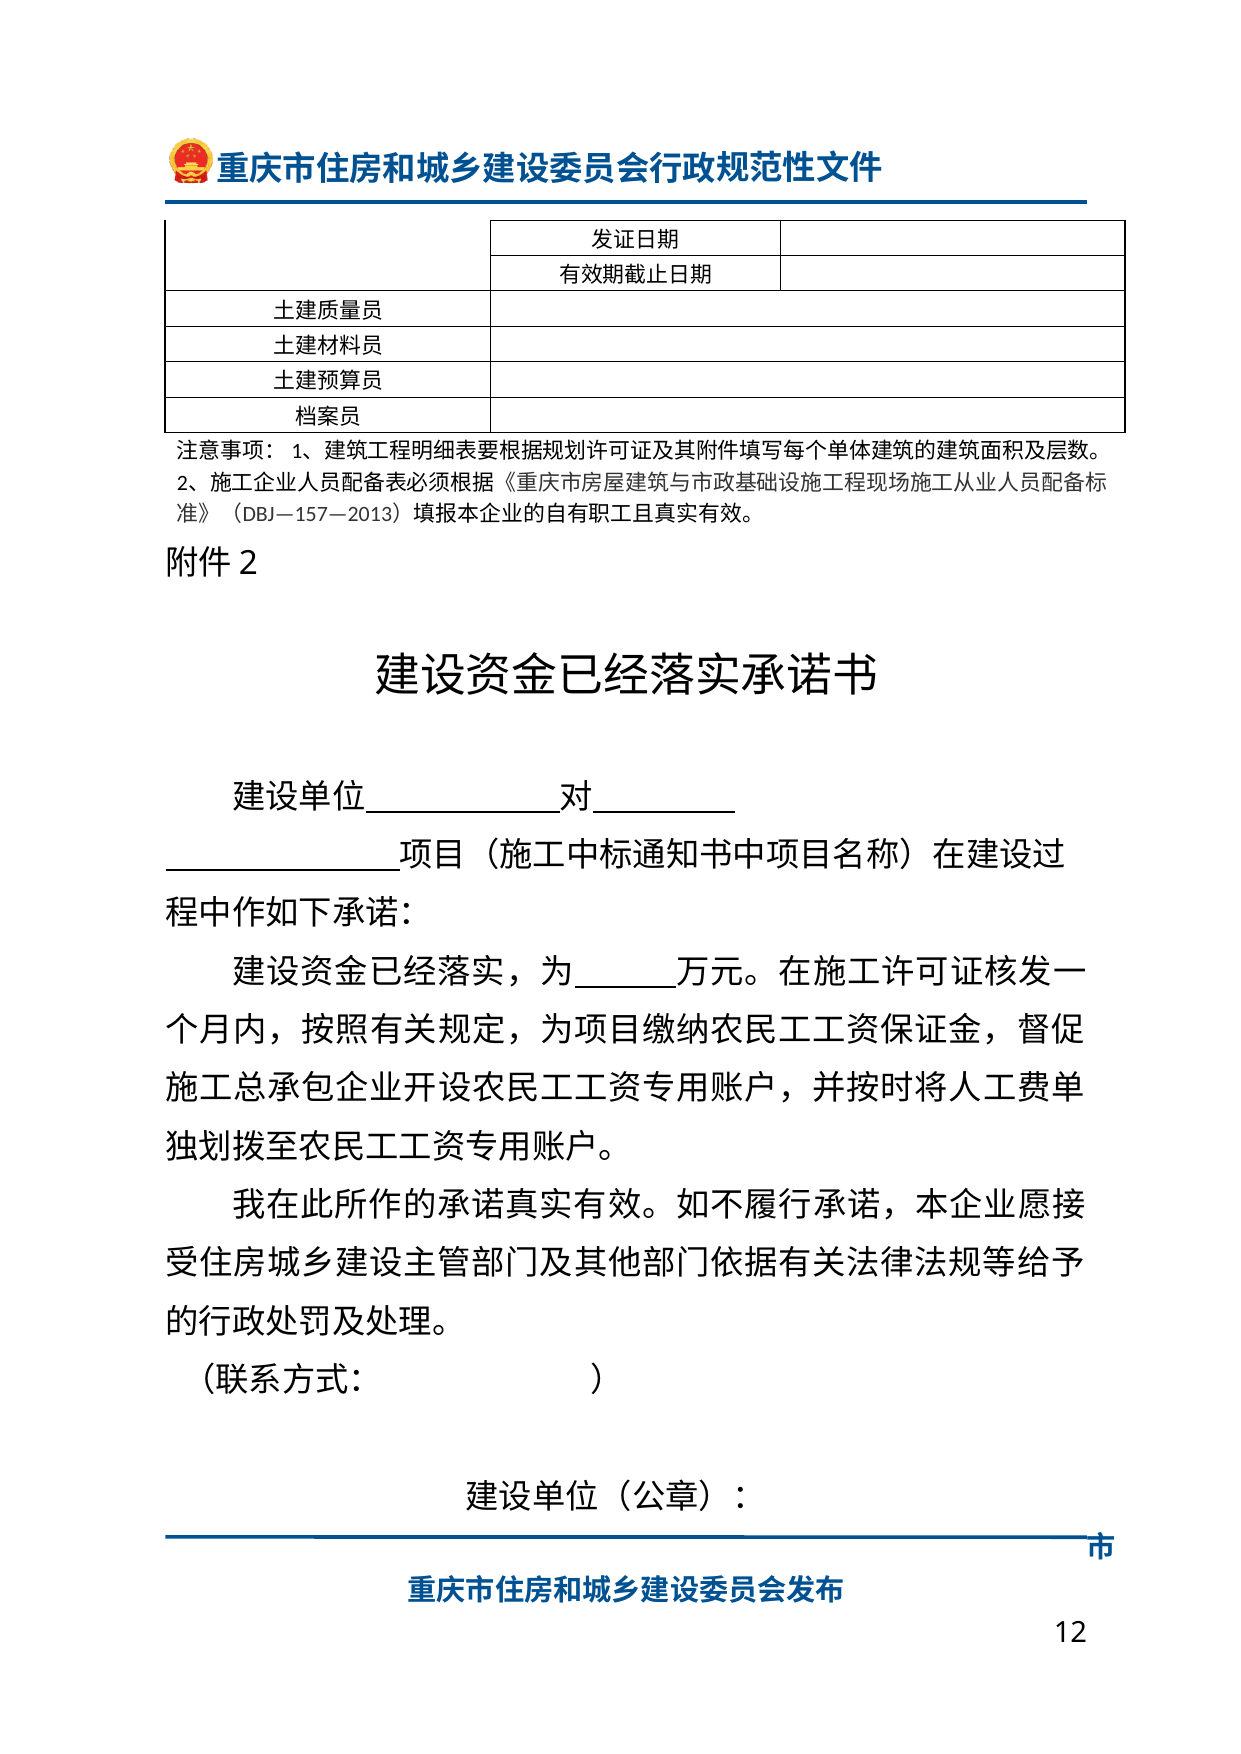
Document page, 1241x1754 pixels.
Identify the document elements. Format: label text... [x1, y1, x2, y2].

text 附件2 [165, 528, 1087, 586]
text 建设资金已经落实承诺书 [165, 645, 1087, 703]
table_cell [781, 221, 1124, 255]
table_cell [781, 256, 1124, 290]
table_cell 土建预算员 [166, 362, 490, 397]
text 项目（施工中标通知书中项目名称）在建设过程中作如下承诺： [165, 820, 1087, 936]
text 建设资金已经落实，为 万元。在施工许可证核发一个月内，按照有关规定，为项目缴纳农民工工资保证金，督促施工总承包企业开设农民工工资专用账户，并按时将人工费单独划拨至农民工工资专用账户。 [165, 936, 1087, 1170]
table_cell [491, 291, 1124, 326]
table_cell 土建质量员 [166, 291, 490, 326]
table_cell [491, 398, 1124, 432]
table_cell 有效期截止日期 [491, 256, 780, 290]
table_cell 2、施工企业人员配备表必须根据《重庆市房屋建筑与市政基础设施工程现场施工从业人员配备标准》（DBJ—157—2013）填报本企业的自有职工且真实有效。 [165, 465, 1125, 528]
text 建设单位 对 [165, 761, 1087, 820]
table_cell [491, 362, 1124, 397]
text （联系方式： ） [165, 1345, 1087, 1403]
table_cell 档案员 [166, 398, 490, 432]
text 我在此所作的承诺真实有效。如不履行承诺，本企业愿接受住房城乡建设主管部门及其他部门依据有关法律法规等给予的行政处罚及处理。 [165, 1170, 1087, 1345]
text 建设单位（公章）： [165, 1461, 1087, 1520]
picture [165, 136, 217, 187]
table_cell 注意事项： 1、建筑工程明细表要根据规划许可证及其附件填写每个单体建筑的建筑面积及层数。 [165, 433, 1125, 465]
table_cell 发证日期 [491, 221, 780, 255]
table_cell 土建材料员 [166, 327, 490, 361]
table_cell [491, 327, 1124, 361]
